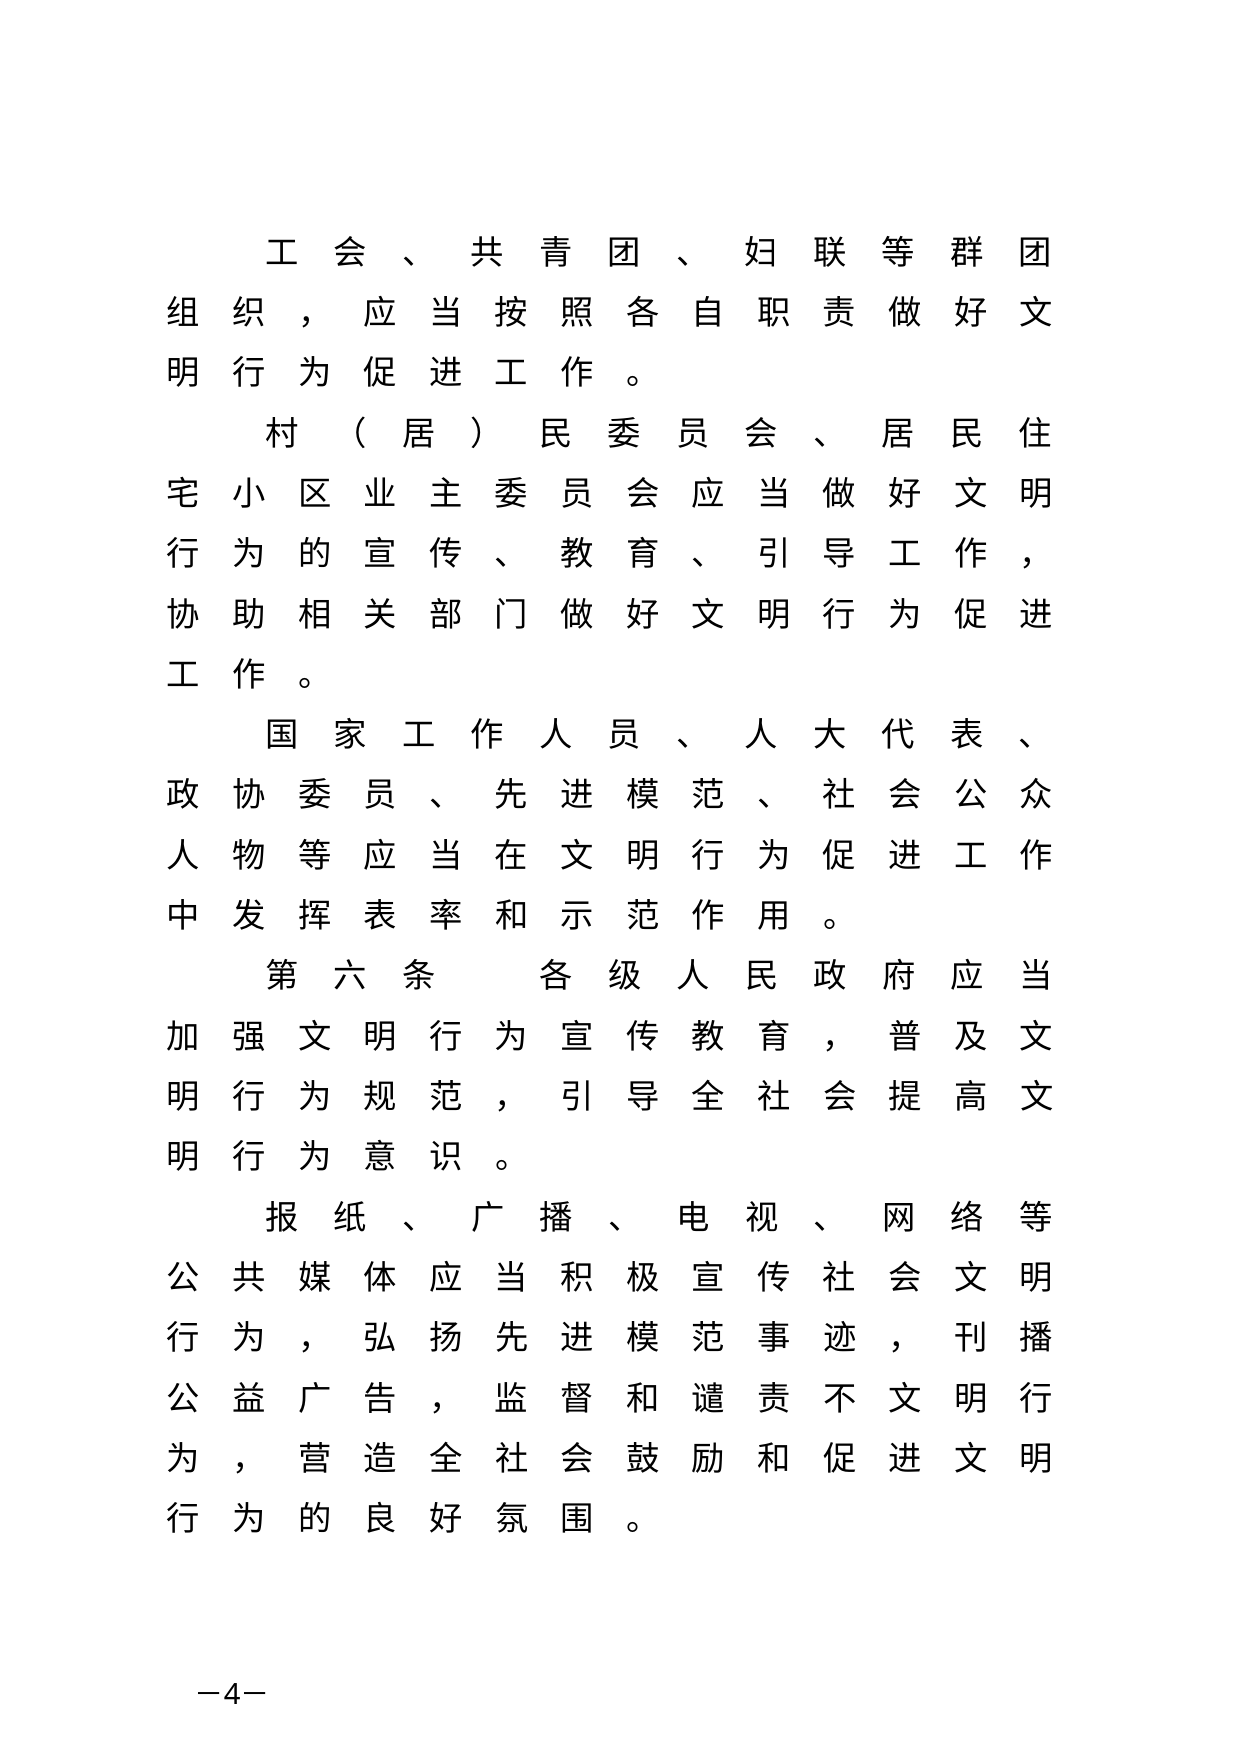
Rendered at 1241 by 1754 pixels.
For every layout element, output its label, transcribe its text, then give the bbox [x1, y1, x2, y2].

text 村（居）民委员会、居民住宅小区业主委员会应当做好文明行为的宣传、教育、引导工作，协助相关部门做好文明行为促进工作。 [167, 400, 1085, 702]
text 国家工作人员、人大代表、政协委员、先进模范、社会公众人物等应当在文明行为促进工作中发挥表率和示范作用。 [167, 702, 1085, 943]
text 工会、共青团、妇联等群团组织，应当按照各自职责做好文明行为促进工作。 [167, 219, 1085, 400]
text 第六条 各级人民政府应当加强文明行为宣传教育，普及文明行为规范，引导全社会提高文明行为意识。 [167, 943, 1085, 1184]
text 报纸、广播、电视、网络等公共媒体应当积极宣传社会文明行为，弘扬先进模范事迹，刊播公益广告，监督和谴责不文明行为，营造全社会鼓励和促进文明行为的良好氛围。 [167, 1184, 1085, 1546]
